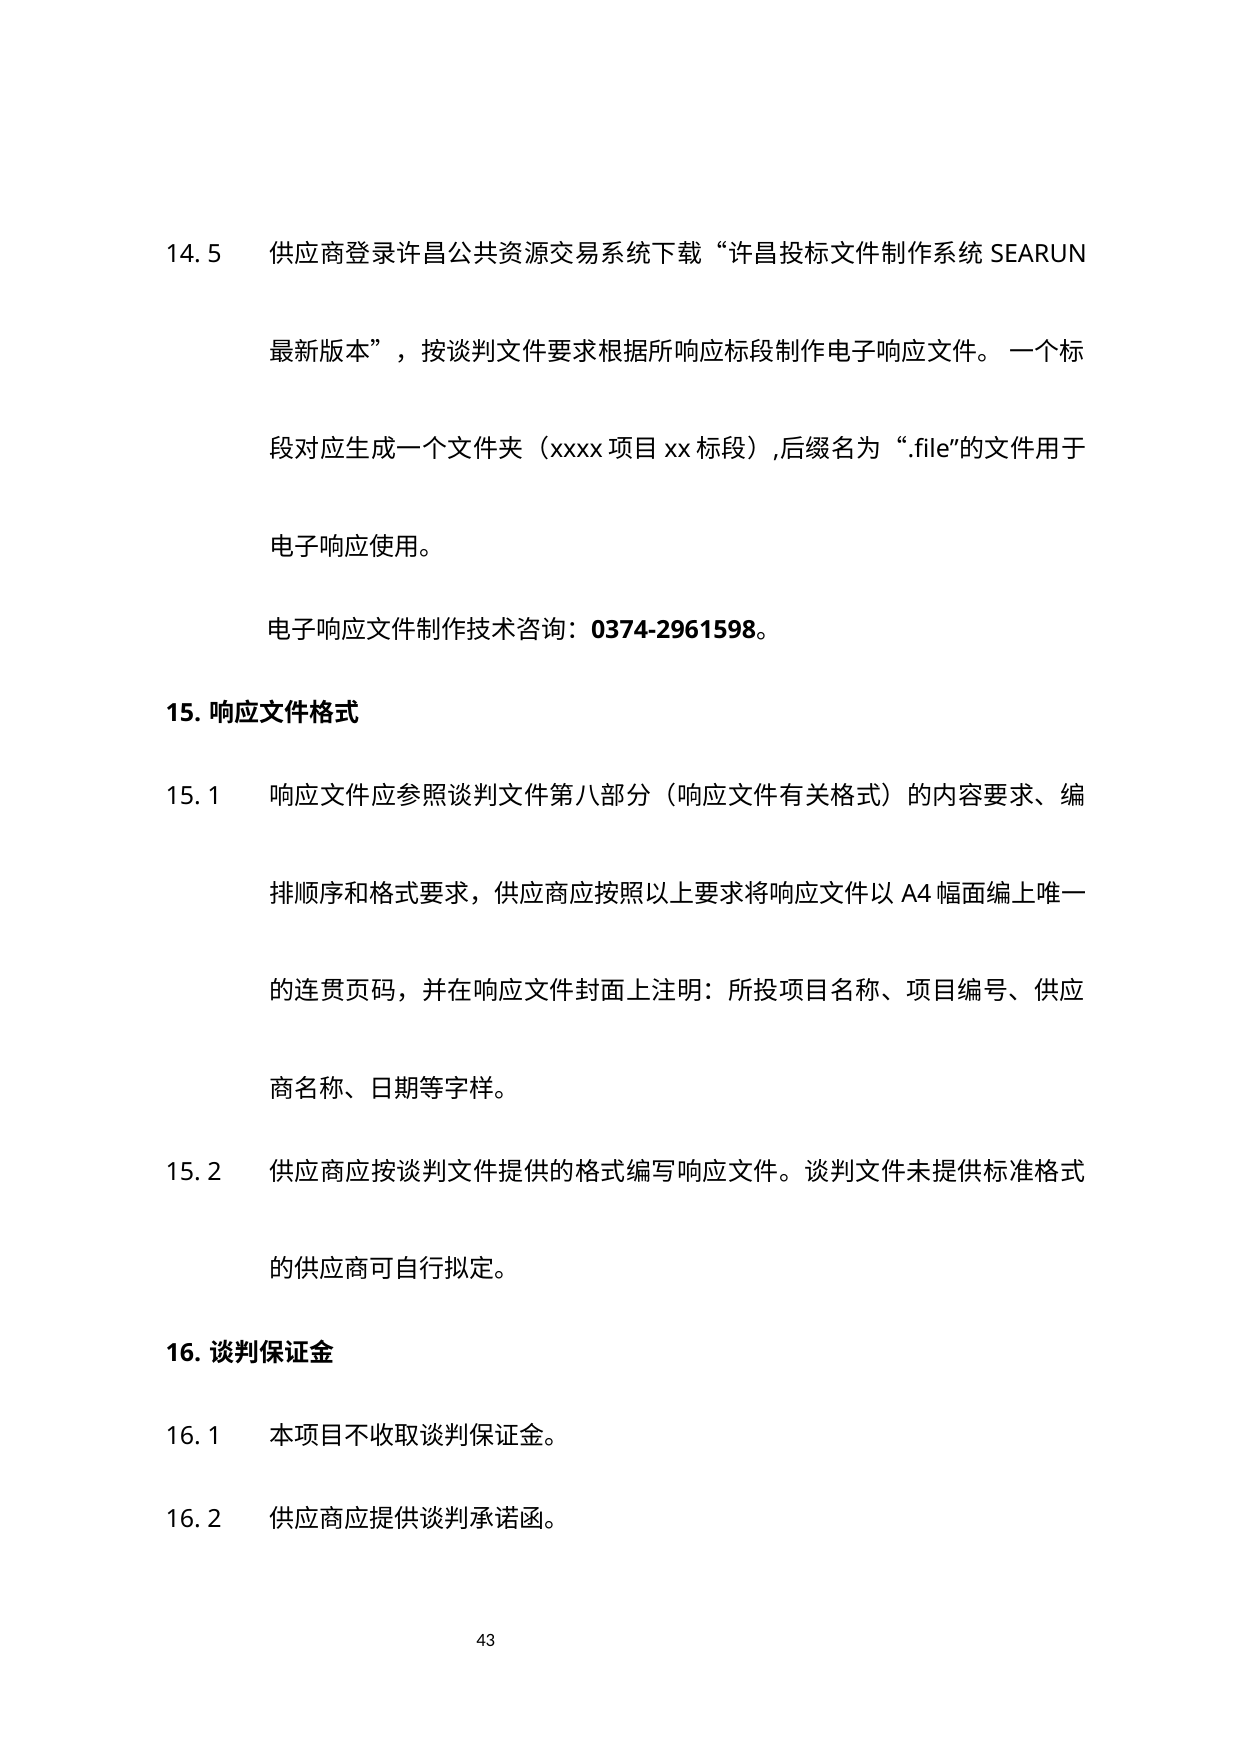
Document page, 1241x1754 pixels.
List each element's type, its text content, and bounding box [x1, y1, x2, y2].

text 电子响应文件制作技术咨询：0374-2961598。 [266, 595, 1087, 660]
list 供应商登录许昌公共资源交易系统下载“许昌投标文件制作系统SEARUN 最新版本”，按谈判文件要求根据所响应标段制作电子响应文件。 一个标段对应生成一个文件夹（xxxx项目xx标段）,后缀名为“.file”的文件用于电子响应使用。 [165, 219, 1087, 577]
list 响应文件格式 [165, 678, 1087, 743]
list 响应文件应参照谈判文件第八部分（响应文件有关格式）的内容要求、编排顺序和格式要求，供应商应按照以上要求将响应文件以A4幅面编上唯一的连贯页码，并在响应文件封面上注明：所投项目名称、项目编号、供应商名称、日期等字样。 [165, 761, 1087, 1119]
list 供应商应提供谈判承诺函。 [165, 1484, 1087, 1549]
list 谈判保证金 [165, 1318, 1087, 1383]
list 供应商应按谈判文件提供的格式编写响应文件。谈判文件未提供标准格式的供应商可自行拟定。 [165, 1137, 1087, 1299]
list 本项目不收取谈判保证金。 [165, 1401, 1087, 1466]
